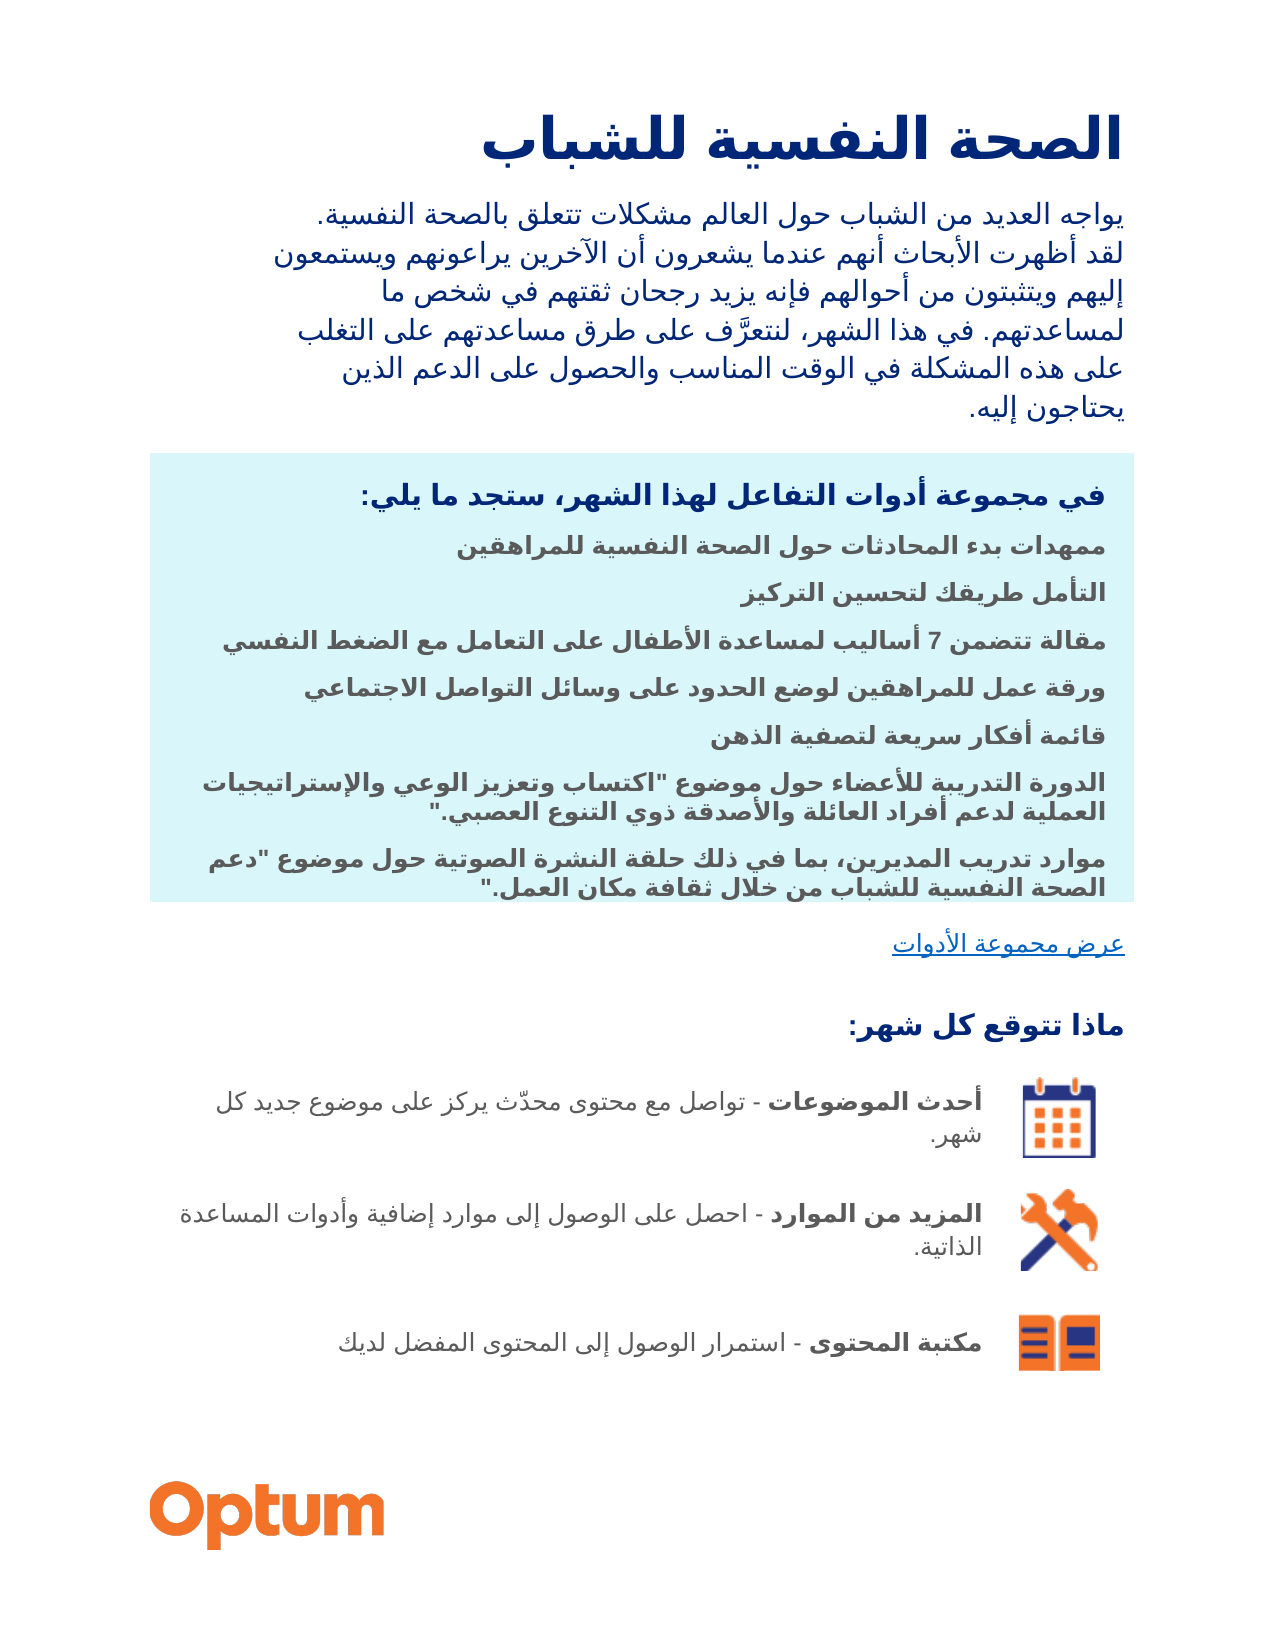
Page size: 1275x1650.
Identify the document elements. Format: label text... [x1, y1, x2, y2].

table_cell مكتبة المحتوى - استمرار الوصول إلى المحتوى المفضل لديك [150, 1288, 994, 1401]
text عرض مجموعة الأدوات [150, 929, 1125, 958]
table_cell [994, 1288, 1125, 1401]
table_header في مجموعة أدوات التفاعل لهذا الشهر، ستجد ما يلي: ممهدات بدء المحادثات حول الصحة النفسية للمراهقين التأمل طريقك لتحسين التركيز مقالة تتضمن 7 أساليب لمساعدة الأطفال على التعامل مع الضغط النفسي ورقة عمل للمراهقين لوضع الحدود على وسائل التواصل الاجتماعي قائمة أفكار سريعة لتصفية الذهن الدورة التدريبة للأعضاء حول موضوع "اكتساب وتعزيز الوعي والإستراتيجيات العملية لدعم أفراد العائلة والأصدقة ذوي التنوع العصبي." موارد تدريب المديرين، بما في ذلك حلقة النشرة الصوتية حول موضوع "دعم الصحة النفسية للشباب من خلال ثقافة مكان العمل." [150, 453, 1134, 902]
table_cell [994, 1176, 1125, 1288]
text ماذا تتوقع كل شهر: [150, 1008, 1125, 1041]
table_header أحدث الموضوعات - تواصل مع محتوى محدّث يركز على موضوع جديد كل شهر. [150, 1063, 994, 1176]
text يواجه العديد من الشباب حول العالم مشكلات تتعلق بالصحة النفسية. لقد أظهرت الأبحاث أنهم عندما يشعرون أن الآخرين يراعونهم ويستمعون إليهم ويتثبتون من أحوالهم فإنه يزيد رجحان ثقتهم في شخص ما لمساعدتهم. في هذا الشهر، لنتعرَّف على طرق مساعدتهم على التغلب على هذه المشكلة في الوقت المناسب والحصول على الدعم الذين يحتاجون إليه. [271, 197, 1125, 423]
text الصحة النفسية للشباب [150, 105, 1125, 172]
table_header [994, 1063, 1125, 1176]
table_cell المزيد من الموارد - احصل على الوصول إلى موارد إضافية وأدوات المساعدة الذاتية. [150, 1176, 994, 1288]
